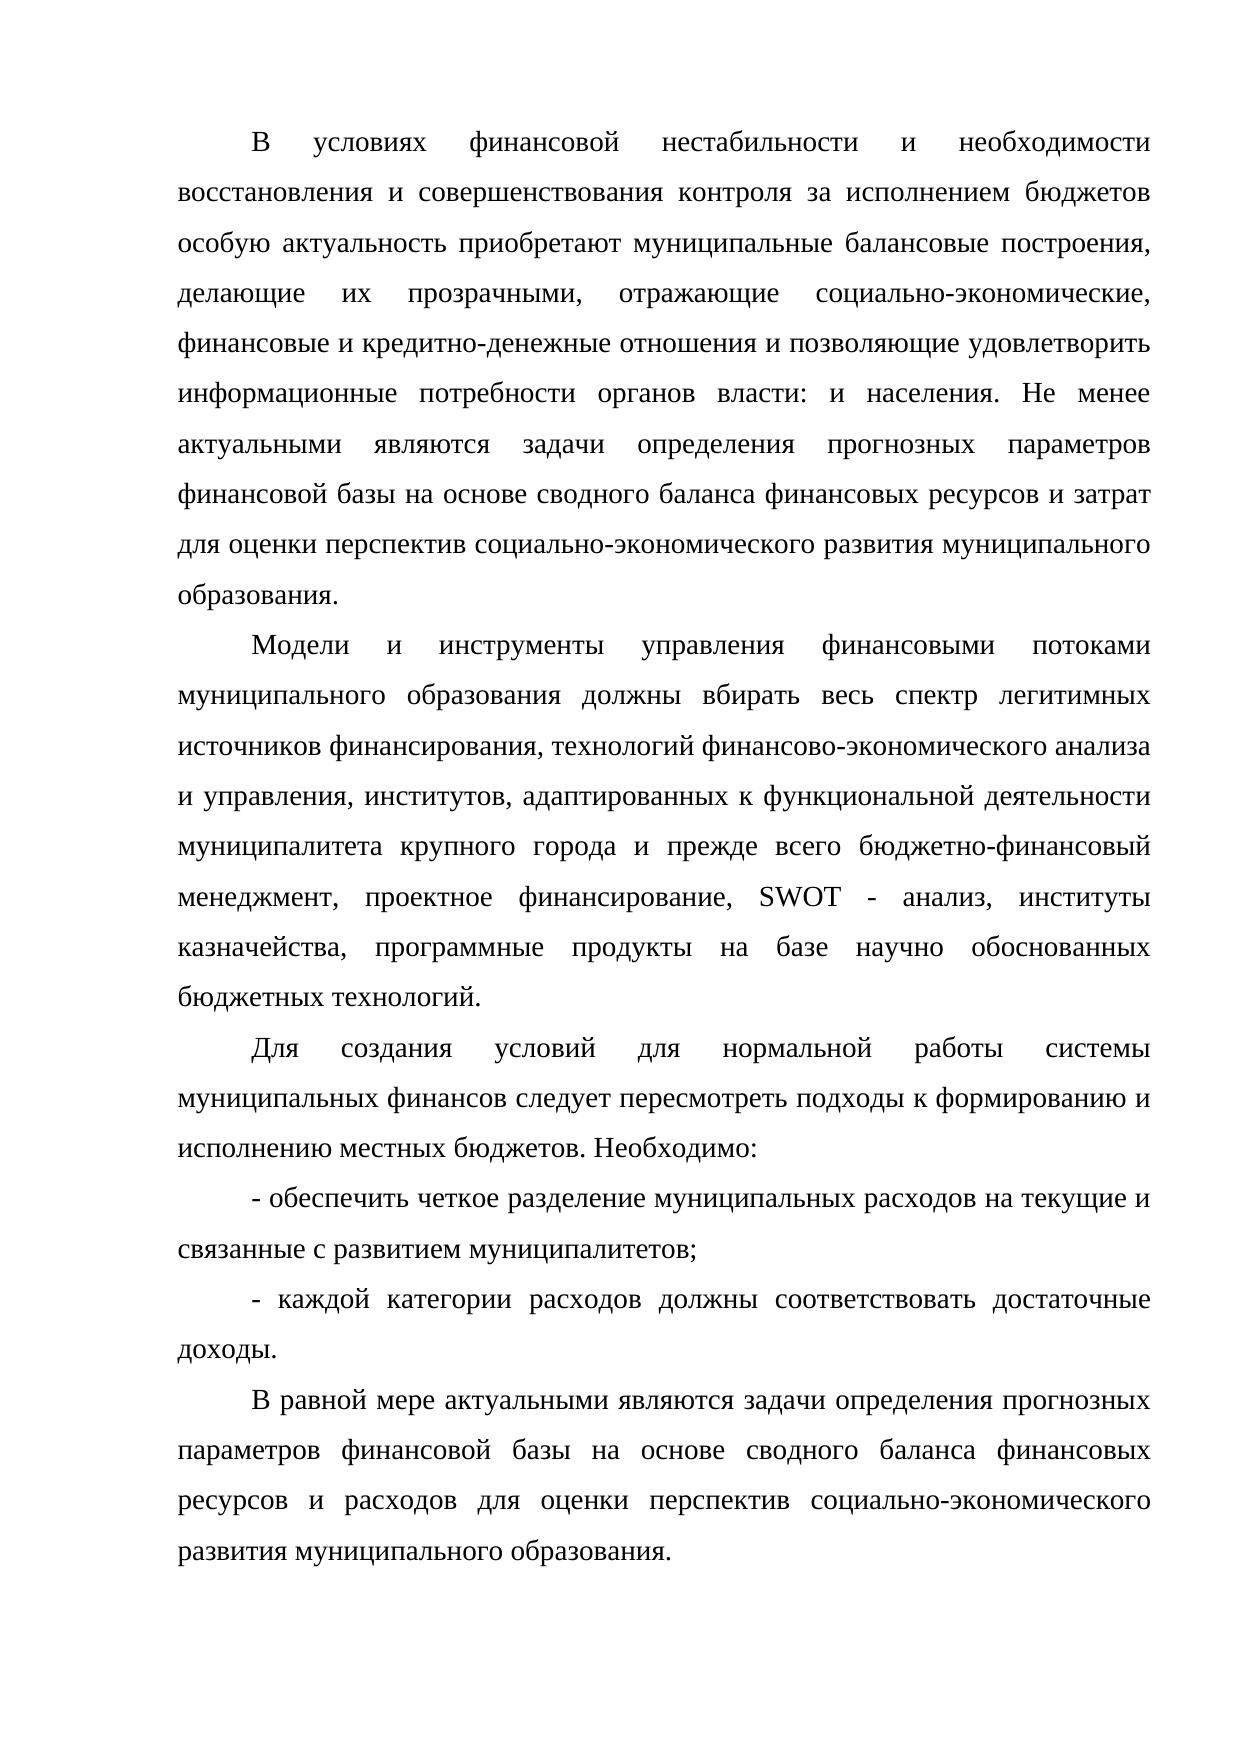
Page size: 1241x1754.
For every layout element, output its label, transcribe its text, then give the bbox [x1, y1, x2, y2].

text В равной мере актуальными являются задачи определения прогнозных параметров финансовой базы на основе сводного баланса финансовых ресурсов и расходов для оценки перспектив социально-экономического развития муниципального образования. [177, 1382, 1152, 1566]
text Модели и инструменты управления финансовыми потоками муниципального образования должны вбирать весь спектр легитимных источников финансирования, технологий финансово-экономического анализа и управления, институтов, адаптированных к функциональной деятельности муниципалитета крупного города и прежде всего бюджетно-финансовый менеджмент, проектное финансирование, SWOT - анализ, институты казначейства, программные продукты на базе научно обоснованных бюджетных технологий. [177, 627, 1152, 1013]
text - обеспечить четкое разделение муниципальных расходов на текущие и связанные с развитием муниципалитетов; [177, 1181, 1152, 1264]
text Для создания условий для нормальной работы системы муниципальных финансов следует пересмотреть подходы к формированию и исполнению местных бюджетов. Необходимо: [177, 1030, 1152, 1164]
text В условиях финансовой нестабильности и необходимости восстановления и совершенствования контроля за исполнением бюджетов особую актуальность приобретают муниципальные балансовые построения, делающие их прозрачными, отражающие социально-экономические, финансовые и кредитно-денежные отношения и позволяющие удовлетворить информационные потребности органов власти: и населения. Не менее актуальными являются задачи определения прогнозных параметров финансовой базы на основе сводного баланса финансовых ресурсов и затрат для оценки перспектив социально-экономического развития муниципального образования. [177, 124, 1152, 610]
text - каждой категории расходов должны соответствовать достаточные доходы. [177, 1281, 1152, 1365]
